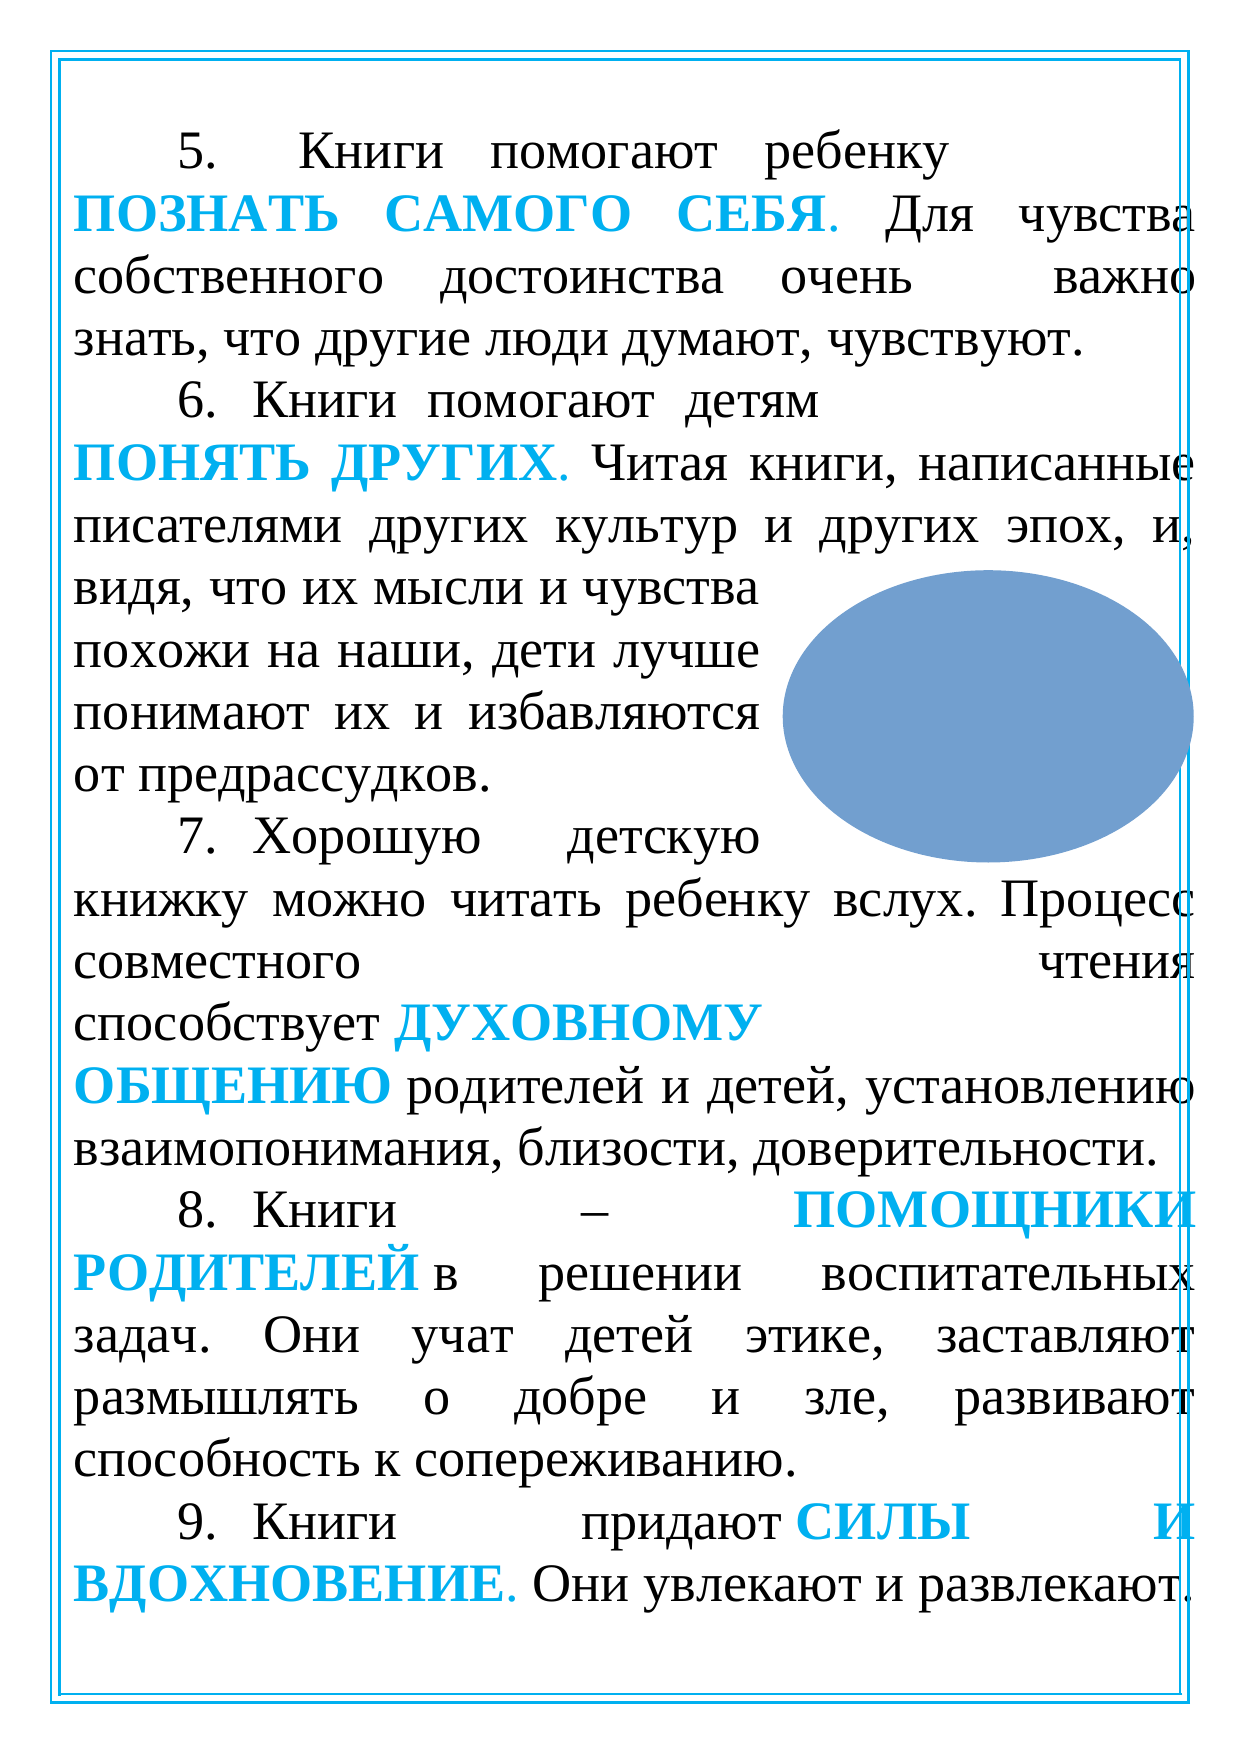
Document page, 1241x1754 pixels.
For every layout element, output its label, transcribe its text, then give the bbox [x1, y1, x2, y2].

list Книги помогают детям ПОНЯТЬ ДРУГИХ. Читая книги, написанные писателями других культур и других эпох, и, видя, что их мысли и чувства похожи на наши, дети лучше понимают их и избавляются от предрассудков. [74, 367, 1179, 803]
list Книги помогают ребенку ПОЗНАТЬ САМОГО СЕБЯ. Для чувства собственного достоинства очень важно знать, что другие люди думают, чувствуют. [74, 118, 1179, 367]
list Хорошую детскую книжку можно читать ребенку вслух. Процесс совместного чтения способствует ДУХОВНОМУ ОБЩЕНИЮ родителей и детей, установлению взаимопонимания, близости, доверительности. [74, 803, 1179, 1177]
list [74, 1488, 1179, 1613]
list Книги – ПОМОЩНИКИ РОДИТЕЛЕЙ в решении воспитательных задач. Они учат детей этике, заставляют размышлять о добре и зле, развивают способность к сопереживанию. [74, 1177, 1179, 1488]
